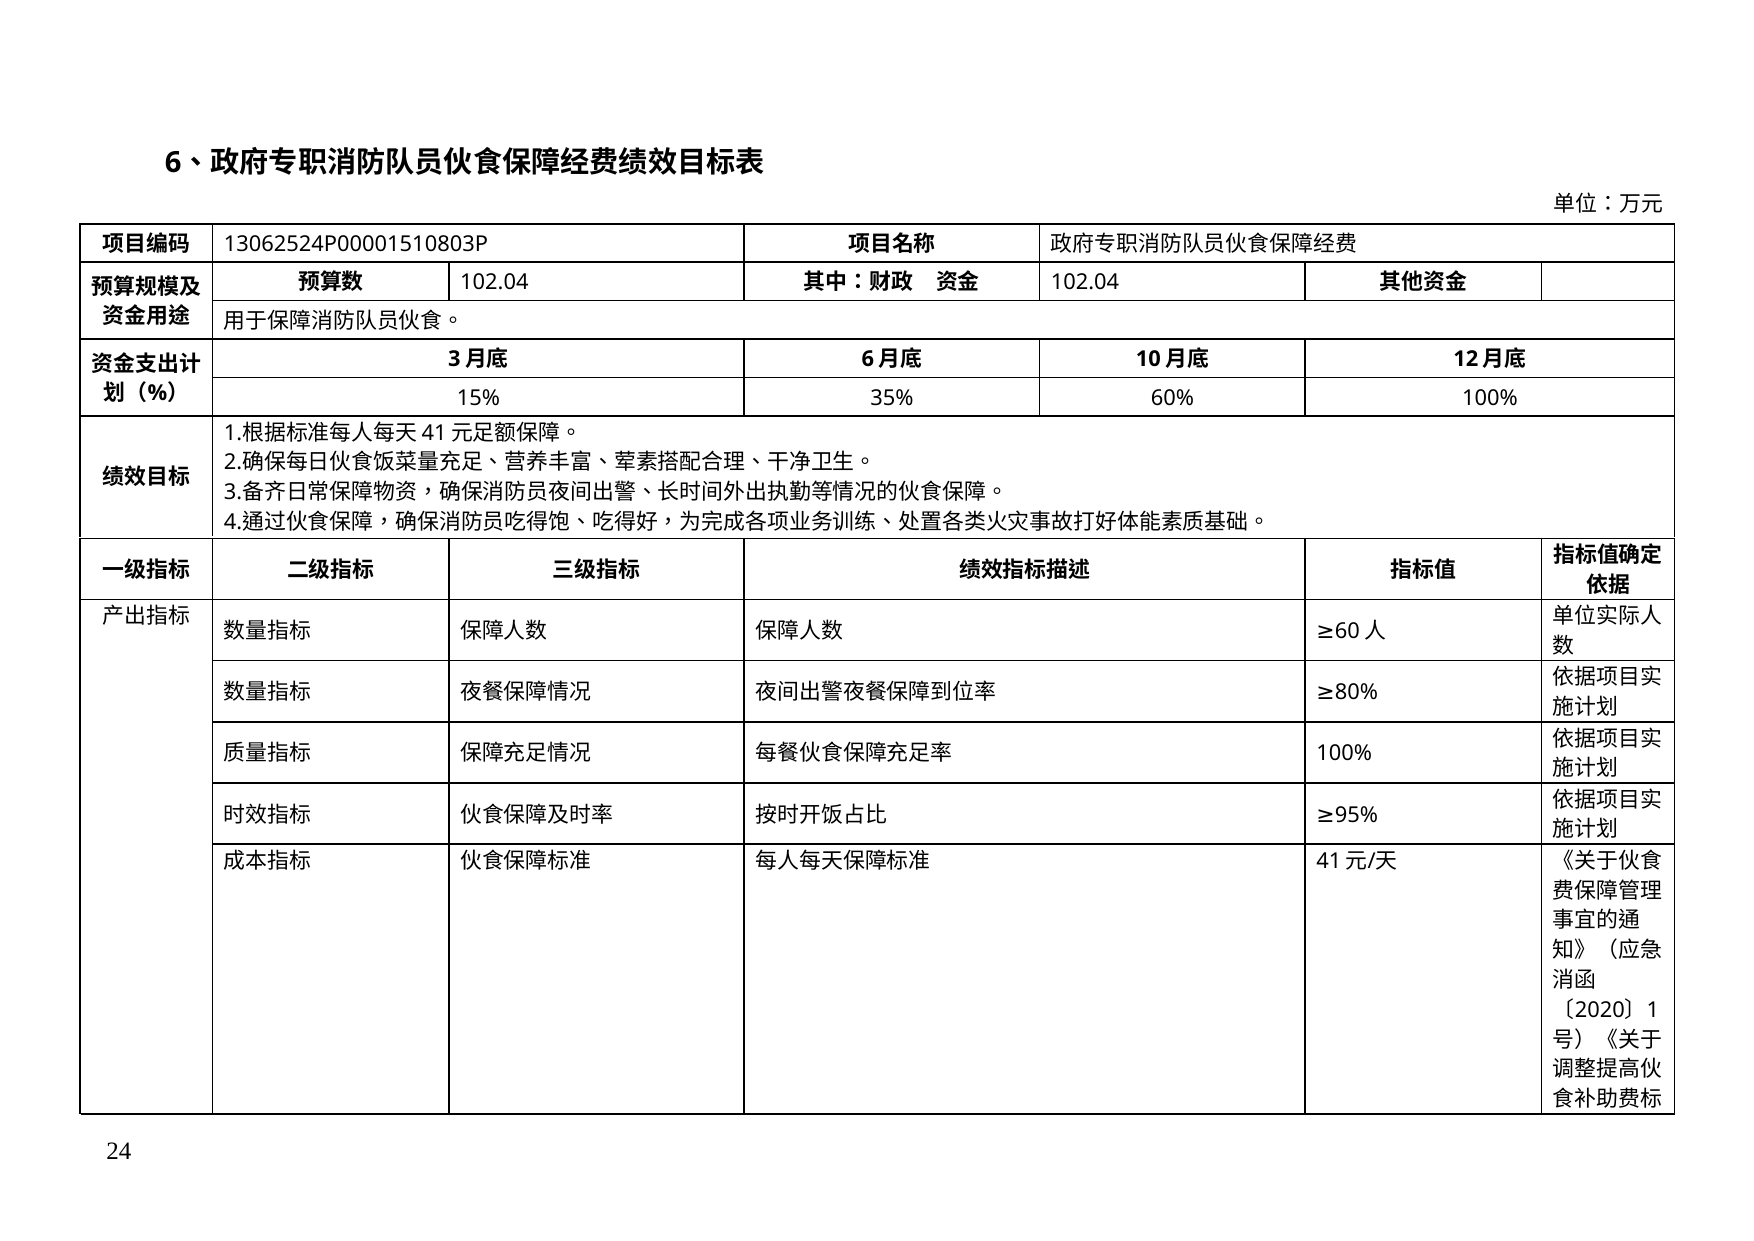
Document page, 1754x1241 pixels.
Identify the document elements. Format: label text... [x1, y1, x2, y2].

table_header 指标值 [1306, 539, 1541, 599]
table_cell 数量指标 [213, 661, 448, 721]
table_cell 保障充足情况 [450, 723, 743, 782]
table_cell 伙食保障标准 [450, 845, 743, 1113]
table_cell 伙食保障及时率 [450, 784, 743, 843]
table_cell 项目编码 [81, 225, 212, 261]
table_cell 13062524P00001510803P [213, 225, 743, 261]
table_cell 时效指标 [213, 784, 448, 843]
table_cell 6月底 [745, 340, 1039, 377]
table_cell 依据项目实施计划 [1542, 784, 1674, 843]
table_cell 12月底 [1306, 340, 1674, 377]
table_header 二级指标 [213, 539, 448, 599]
text 6、政府专职消防队员伙食保障经费绩效目标表 [106, 142, 1648, 181]
table_cell 41元/天 [1306, 845, 1541, 1113]
table_header 指标值确定依据 [1542, 539, 1674, 599]
table_cell 依据项目实施计划 [1542, 661, 1674, 721]
table_header 单位：万元 [81, 183, 1674, 223]
table_header 一级指标 [81, 539, 212, 599]
table_cell 单位实际人数 [1542, 600, 1674, 660]
table_cell ≥80% [1306, 661, 1541, 721]
table_header 三级指标 [450, 539, 743, 599]
table_cell 100% [1306, 723, 1541, 782]
table_cell 60% [1040, 378, 1304, 415]
table_cell 绩效目标 [81, 417, 212, 536]
table_cell 预算规模及资金用途 [81, 263, 212, 338]
table_cell 保障人数 [745, 600, 1304, 660]
table_cell 政府专职消防队员伙食保障经费 [1040, 225, 1674, 261]
table_cell 35% [745, 378, 1039, 415]
table_cell 10月底 [1040, 340, 1304, 377]
table_cell 102.04 [450, 263, 743, 300]
table_cell ≥60人 [1306, 600, 1541, 660]
table_cell 预算数 [213, 263, 448, 300]
table_cell 3月底 [213, 340, 743, 377]
table_cell 产出指标 [81, 600, 212, 1113]
table_header 绩效指标描述 [745, 539, 1304, 599]
table_cell 102.04 [1040, 263, 1304, 300]
table_cell 其中：财政 资金 [745, 263, 1039, 300]
table_cell 资金支出计划（%） [81, 340, 212, 415]
table_cell 按时开饭占比 [745, 784, 1304, 843]
table_cell 依据项目实施计划 [1542, 723, 1674, 782]
table_cell 成本指标 [213, 845, 448, 1113]
table_cell 质量指标 [213, 723, 448, 782]
table_cell 保障人数 [450, 600, 743, 660]
table_cell 每餐伙食保障充足率 [745, 723, 1304, 782]
table_cell 每人每天保障标准 [745, 845, 1304, 1113]
table_cell 项目名称 [745, 225, 1039, 261]
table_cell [1542, 845, 1674, 1113]
table_cell [1542, 263, 1674, 300]
table_cell 其他资金 [1306, 263, 1541, 300]
table_cell ≥95% [1306, 784, 1541, 843]
table_cell 100% [1306, 378, 1674, 415]
table_cell 15% [213, 378, 743, 415]
table_cell 数量指标 [213, 600, 448, 660]
table_cell 用于保障消防队员伙食。 [213, 301, 1674, 338]
table_cell 1.根据标准每人每天41元足额保障。 2.确保每日伙食饭菜量充足、营养丰富、荤素搭配合理、干净卫生。 3.备齐日常保障物资，确保消防员夜间出警、长时间外出执勤等情况的伙食保障。 4.通过伙食保障，确保消防员吃得饱、吃得好，为完成各项业务训练、处置各类火灾事故打好体能素质基础。 [213, 417, 1674, 536]
table_cell 夜餐保障情况 [450, 661, 743, 721]
table_cell 夜间出警夜餐保障到位率 [745, 661, 1304, 721]
